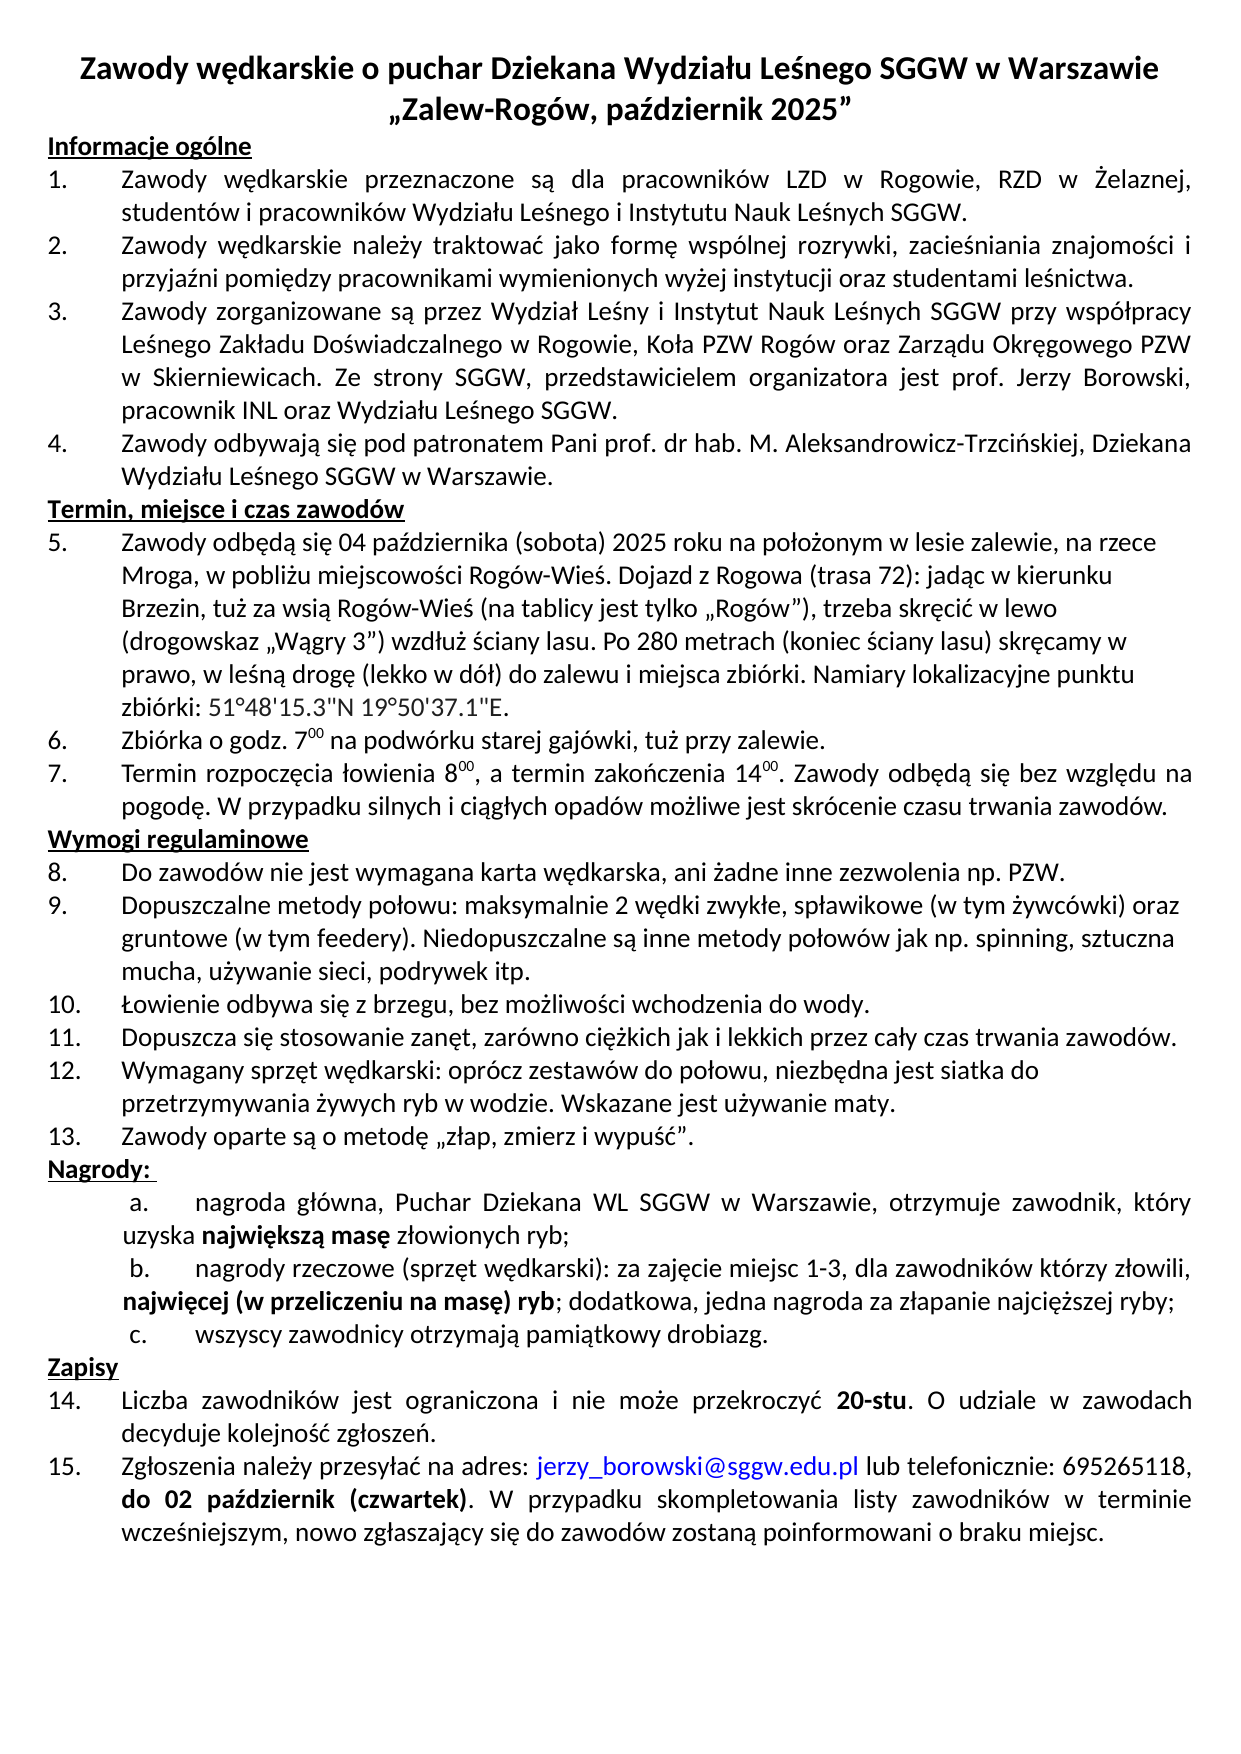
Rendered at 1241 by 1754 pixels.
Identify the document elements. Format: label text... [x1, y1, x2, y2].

text 8. Do zawodów nie jest wymagana karta wędkarska, ani żadne inne zezwolenia np. PZW. [47, 855, 1193, 888]
text 10. Łowienie odbywa się z brzegu, bez możliwości wchodzenia do wody. [47, 987, 1193, 1020]
text 2. Zawody wędkarskie należy traktować jako formę wspólnej rozrywki, zacieśniania znajomości i przyjaźni pomiędzy pracownikami wymienionych wyżej instytucji oraz studentami leśnictwa. [47, 228, 1193, 294]
text 3. Zawody zorganizowane są przez Wydział Leśny i Instytut Nauk Leśnych SGGW przy współpracy Leśnego Zakładu Doświadczalnego w Rogowie, Koła PZW Rogów oraz Zarządu Okręgowego PZW w Skierniewicach. Ze strony SGGW, przedstawicielem organizatora jest prof. Jerzy Borowski, pracownik INL oraz Wydziału Leśnego SGGW. [47, 294, 1193, 426]
text 9. Dopuszczalne metody połowu: maksymalnie 2 wędki zwykłe, spławikowe (w tym żywcówki) oraz gruntowe (w tym feedery). Niedopuszczalne są inne metody połowów jak np. spinning, sztuczna mucha, używanie sieci, podrywek itp. [47, 888, 1193, 987]
subtitle 6. Zbiórka o godz. 700 na podwórku starej gajówki, tuż przy zalewie. [47, 723, 1193, 756]
text 11. Dopuszcza się stosowanie zanęt, zarówno ciężkich jak i lekkich przez cały czas trwania zawodów. [47, 1020, 1193, 1053]
text Zawody wędkarskie o puchar Dziekana Wydziału Leśnego SGGW w Warszawie [47, 47, 1193, 88]
text 1. Zawody wędkarskie przeznaczone są dla pracowników LZD w Rogowie, RZD w Żelaznej, studentów i pracowników Wydziału Leśnego i Instytutu Nauk Leśnych SGGW. [47, 162, 1193, 228]
subtitle 5. Zawody odbędą się 04 października (sobota) 2025 roku na położonym w lesie zalewie, na rzece Mroga, w pobliżu miejscowości Rogów-Wieś. Dojazd z Rogowa (trasa 72): jadąc w kierunku Brzezin, tuż za wsią Rogów-Wieś (na tablicy jest tylko „Rogów”), trzeba skręcić w lewo (drogowskaz „Wągry 3”) wzdłuż ściany lasu. Po 280 metrach (koniec ściany lasu) skręcamy w prawo, w leśną drogę (lekko w dół) do zalewu i miejsca zbiórki. Namiary lokalizacyjne punktu zbiórki: 51°48'15.3"N 19°50'37.1"E. [47, 525, 1193, 723]
list nagrody rzeczowe (sprzęt wędkarski): za zajęcie miejsc 1-3, dla zawodników którzy złowili, najwięcej (w przeliczeniu na masę) ryb; dodatkowa, jedna nagroda za złapanie najcięższej ryby; [122, 1251, 1193, 1317]
text 14. Liczba zawodników jest ograniczona i nie może przekroczyć 20-stu. O udziale w zawodach decyduje kolejność zgłoszeń. [47, 1383, 1193, 1449]
text „Zalew-Rogów, październik 2025” [47, 88, 1193, 129]
subtitle 7. Termin rozpoczęcia łowienia 800, a termin zakończenia 1400. Zawody odbędą się bez względu na pogodę. W przypadku silnych i ciągłych opadów możliwe jest skrócenie czasu trwania zawodów. [47, 756, 1193, 822]
list nagroda główna, Puchar Dziekana WL SGGW w Warszawie, otrzymuje zawodnik, który uzyska największą masę złowionych ryb; [122, 1185, 1193, 1251]
text Termin, miejsce i czas zawodów [47, 492, 1193, 525]
text 4. Zawody odbywają się pod patronatem Pani prof. dr hab. M. Aleksandrowicz-Trzcińskiej, Dziekana Wydziału Leśnego SGGW w Warszawie. [47, 426, 1193, 492]
text 13. Zawody oparte są o metodę „złap, zmierz i wypuść”. [47, 1119, 1193, 1152]
text Zapisy [47, 1351, 1193, 1383]
text Wymogi regulaminowe [47, 822, 1193, 855]
text 15. Zgłoszenia należy przesyłać na adres: jerzy_borowski@sggw.edu.pl lub telefonicznie: 695265118, do 02 październik (czwartek). W przypadku skompletowania listy zawodników w terminie wcześniejszym, nowo zgłaszający się do zawodów zostaną poinformowani o braku miejsc. [47, 1449, 1193, 1549]
text Nagrody: [47, 1152, 1193, 1185]
text 12. Wymagany sprzęt wędkarski: oprócz zestawów do połowu, niezbędna jest siatka do przetrzymywania żywych ryb w wodzie. Wskazane jest używanie maty. [47, 1053, 1193, 1119]
list wszyscy zawodnicy otrzymają pamiątkowy drobiazg. [122, 1317, 1193, 1351]
text Informacje ogólne [47, 129, 1193, 162]
